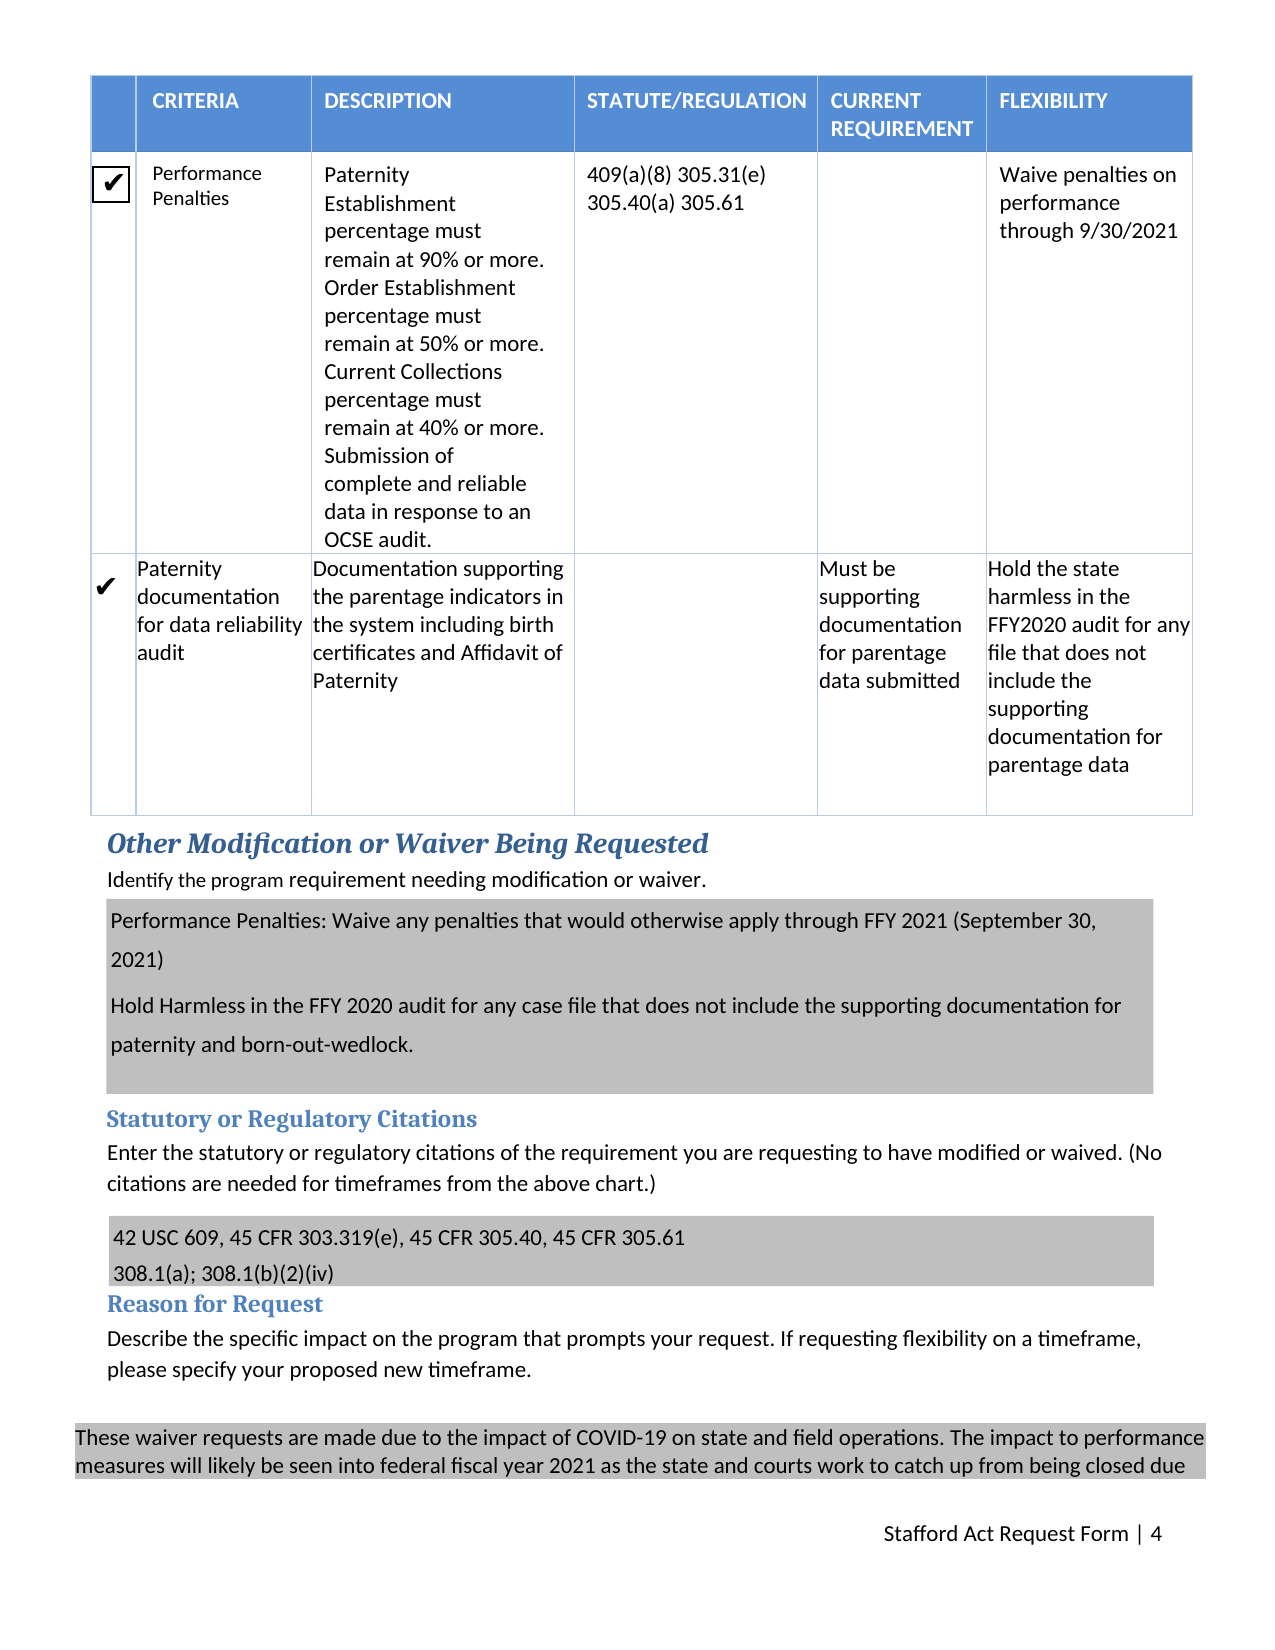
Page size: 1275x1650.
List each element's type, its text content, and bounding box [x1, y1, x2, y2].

table_header CRITERIA [137, 76, 311, 151]
table_cell Documentation supporting the parentage indicators in the system including birth certificates and Affidavit of Paternity [312, 554, 574, 815]
table_header STATUTE/REGULATION [575, 76, 817, 151]
subtitle Reason for Request [107, 1217, 1206, 1319]
text Describe the specific impact on the program that prompts your request. If requesting flexibility on a timeframe, please specify your proposed new timeframe. [107, 1324, 1158, 1383]
subtitle Other Modification or Waiver Being Requested [107, 827, 1206, 860]
table_header DESCRIPTION [312, 76, 574, 151]
subtitle Statutory or Regulatory Citations [107, 904, 1206, 1133]
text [75, 1423, 1206, 1479]
table_cell ✔ [92, 554, 135, 815]
table_cell [575, 554, 817, 815]
table_cell Performance Penalties [137, 152, 311, 553]
table_cell Hold the state harmless in the FFY2020 audit for any file that does not include the supporting documentation for parentage data [987, 554, 1192, 815]
table_header FLEXIBILITY [987, 76, 1192, 151]
table_header [92, 76, 135, 151]
table_cell Paternity documentation for data reliability audit [137, 554, 311, 815]
table_cell ✔ [92, 152, 135, 553]
text Enter the statutory or regulatory citations of the requirement you are requesting to have modified or waived. (No citations are needed for timeframes from the above chart.) [107, 1138, 1206, 1197]
table_cell Must be supporting documentation for parentage data submitted [818, 554, 986, 815]
table_cell [818, 152, 986, 553]
table_cell 409(a)(8) 305.31(e) 305.40(a) 305.61 [575, 152, 817, 553]
table_cell Waive penalties on performance through 9/30/2021 [987, 152, 1192, 553]
table_cell Paternity Establishment percentage must remain at 90% or more. Order Establishment percentage must remain at 50% or more. Current Collections percentage must remain at 40% or more. Submission of complete and reliable data in response to an OCSE audit. [312, 152, 574, 553]
text Identify the program requirement needing modification or waiver. [107, 866, 1206, 893]
table_header CURRENT REQUIREMENT [818, 76, 986, 151]
